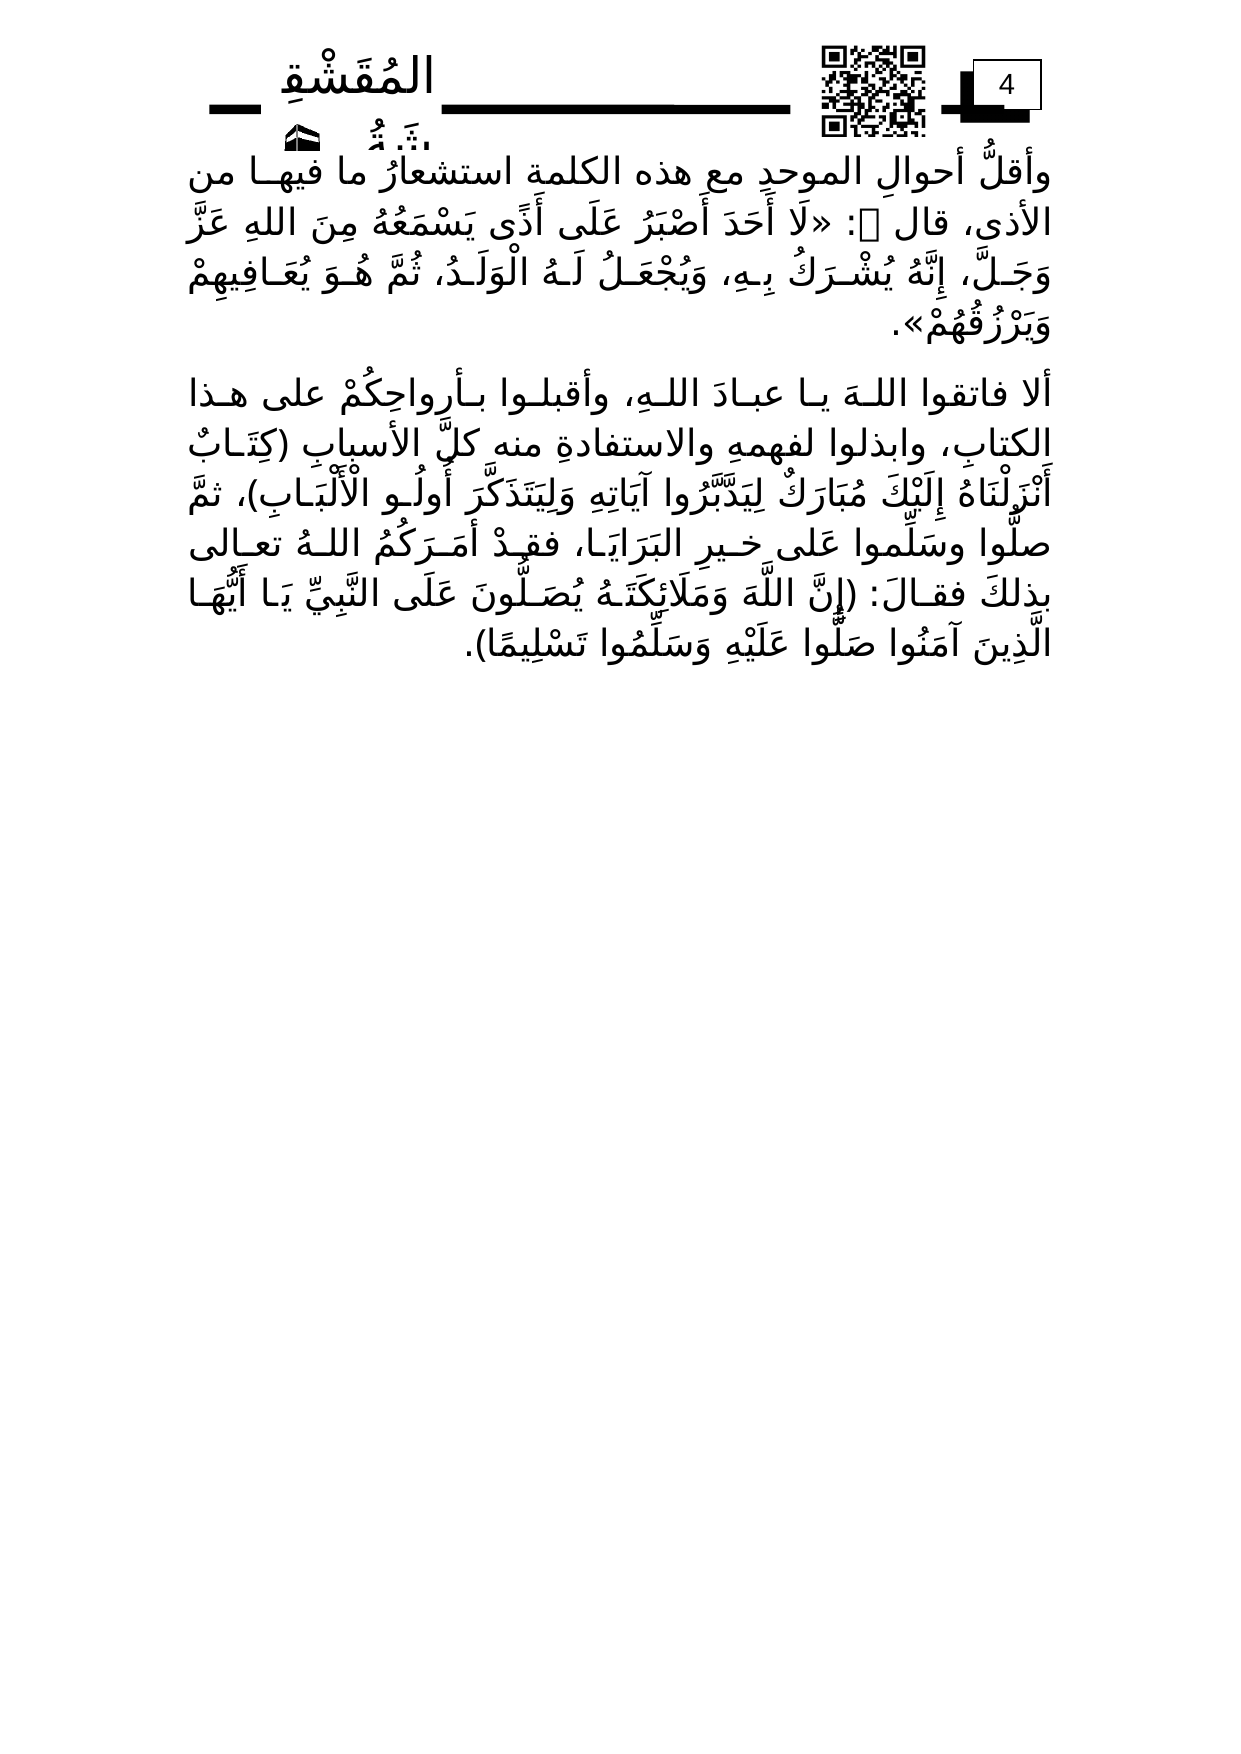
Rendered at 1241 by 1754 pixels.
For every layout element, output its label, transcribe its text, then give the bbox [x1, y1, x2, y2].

text ألا فاتقوا اللهَ يا عبادَ اللهِ، وأقبلوا بأرواحِكُمْ على هذا الكتابِ، وابذلوا لفهمهِ والاستفادةِ منه كلَّ الأسبابِ ﴿كِتَابٌ أَنْزَلْنَاهُ إِلَيْكَ مُبَارَكٌ لِيَدَّبَّرُوا آيَاتِهِ وَلِيَتَذَكَّرَ أُولُو الْأَلْبَابِ﴾، ثمَّ صلُّوا وسَلِّموا عَلى خيرِ البَرَايَا، فقدْ أمَرَكُمُ اللهُ تعالى بذلكَ فقالَ: ﴿إِنَّ اللَّهَ وَمَلَائِكَتَهُ يُصَلُّونَ عَلَى النَّبِيِّ يَا أَيُّهَا الَّذِينَ آمَنُوا صَلُّوا عَلَيْهِ وَسَلِّمُوا تَسْلِيمًا﴾. [187, 371, 1053, 665]
picture [820, 44, 927, 137]
text وأقلُّ أحوالِ الموحدِ مع هذه الكلمة استشعارُ ما فيها من الأذى، قال : «لَا أَحَدَ أَصْبَرُ عَلَى أَذًى يَسْمَعُهُ مِنَ اللهِ عَزَّ وَجَلَّ، إِنَّهُ يُشْرَكُ بِهِ، وَيُجْعَلُ لَهُ الْوَلَدُ، ثُمَّ هُوَ يُعَافِيهِمْ وَيَرْزُقُهُمْ». [187, 150, 1053, 344]
picture [281, 121, 323, 150]
